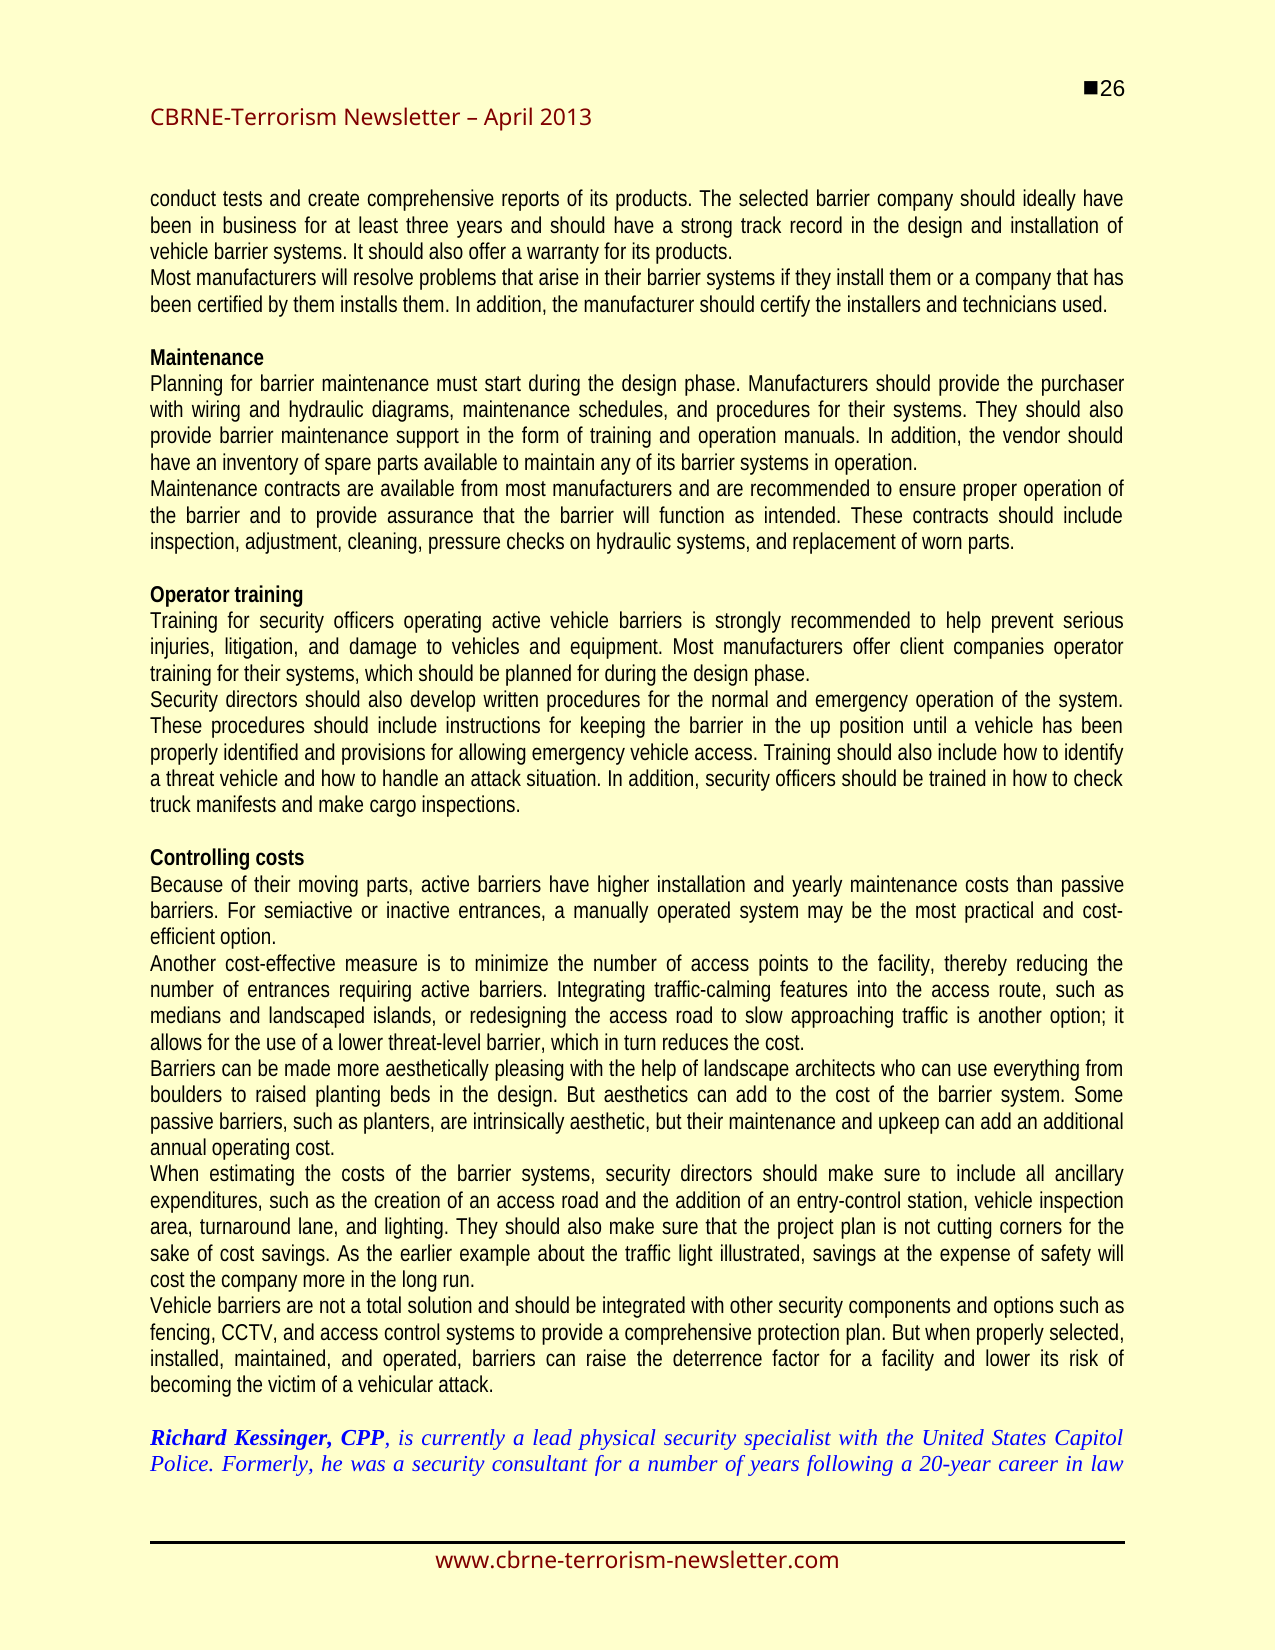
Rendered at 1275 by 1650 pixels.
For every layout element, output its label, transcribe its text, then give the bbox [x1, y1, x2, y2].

text When estimating the costs of the barrier systems, security directors should make sure to include all ancillary expenditures, such as the creation of an access road and the addition of an entry-control station, vehicle inspection area, turnaround lane, and lighting. They should also make sure that the project plan is not cutting corners for the sake of cost savings. As the earlier example about the traffic light illustrated, savings at the expense of safety will cost the company more in the long run. [150, 1160, 1125, 1292]
text Maintenance [150, 343, 1125, 370]
text Another cost-effective measure is to minimize the number of access points to the facility, thereby reducing the number of entrances requiring active barriers. Integrating traffic-calming features into the access route, such as medians and landscaped islands, or redesigning the access road to slow approaching traffic is another option; it allows for the use of a lower threat-level barrier, which in turn reduces the cost. [150, 949, 1125, 1055]
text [150, 185, 1125, 264]
text Because of their moving parts, active barriers have higher installation and yearly maintenance costs than passive barriers. For semiactive or inactive entrances, a manually operated system may be the most practical and cost-efficient option. [150, 871, 1125, 949]
text Operator training [150, 581, 1125, 607]
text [150, 1424, 1125, 1477]
text Controlling costs [150, 844, 1125, 871]
text Planning for barrier maintenance must start during the design phase. Manufacturers should provide the purchaser with wiring and hydraulic diagrams, maintenance schedules, and procedures for their systems. They should also provide barrier maintenance support in the form of training and operation manuals. In addition, the vendor should have an inventory of spare parts available to maintain any of its barrier systems in operation. [150, 370, 1125, 475]
text Security directors should also develop written procedures for the normal and emergency operation of the system. These procedures should include instructions for keeping the barrier in the up position until a vehicle has been properly identified and provisions for allowing emergency vehicle access. Training should also include how to identify a threat vehicle and how to handle an attack situation. In addition, security officers should be trained in how to check truck manifests and make cargo inspections. [150, 686, 1125, 818]
text Training for security officers operating active vehicle barriers is strongly recommended to help prevent serious injuries, litigation, and damage to vehicles and equipment. Most manufacturers offer client companies operator training for their systems, which should be planned for during the design phase. [150, 607, 1125, 686]
text Barriers can be made more aesthetically pleasing with the help of landscape architects who can use everything from boulders to raised planting beds in the design. But aesthetics can add to the cost of the barrier system. Some passive barriers, such as planters, are intrinsically aesthetic, but their maintenance and upkeep can add an additional annual operating cost. [150, 1055, 1125, 1160]
text Vehicle barriers are not a total solution and should be integrated with other security components and options such as fencing, CCTV, and access control systems to provide a comprehensive protection plan. But when properly selected, installed, maintained, and operated, barriers can raise the deterrence factor for a facility and lower its risk of becoming the victim of a vehicular attack. [150, 1292, 1125, 1398]
text Maintenance contracts are available from most manufacturers and are recommended to ensure proper operation of the barrier and to provide assurance that the barrier will function as intended. These contracts should include inspection, adjustment, cleaning, pressure checks on hydraulic systems, and replacement of worn parts. [150, 475, 1125, 554]
text Most manufacturers will resolve problems that arise in their barrier systems if they install them or a company that has been certified by them installs them. In addition, the manufacturer should certify the installers and technicians used. [150, 264, 1125, 317]
